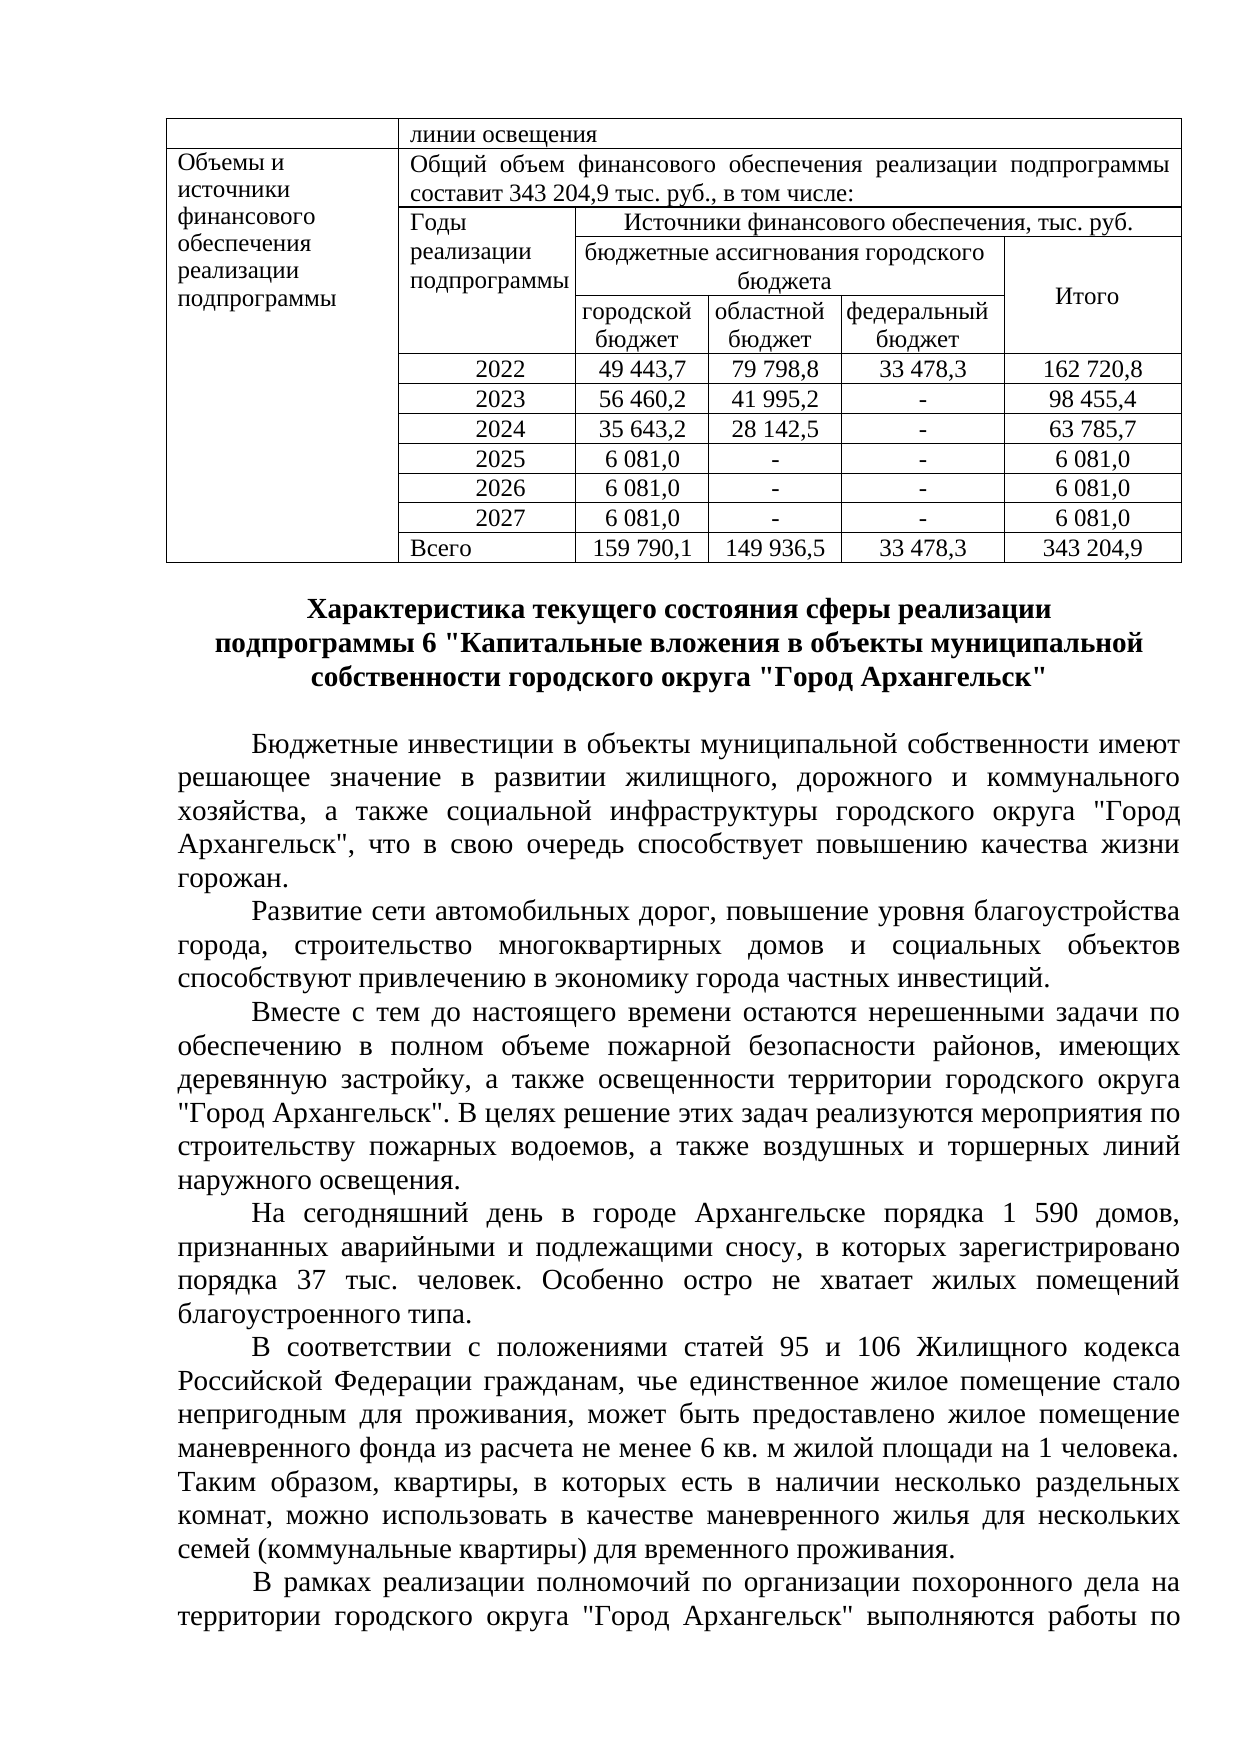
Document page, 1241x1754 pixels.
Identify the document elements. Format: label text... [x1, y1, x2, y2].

table_cell 6 081,0 [1005, 474, 1181, 502]
table_cell - [842, 414, 1004, 443]
table_cell 162 720,8 [1005, 354, 1181, 383]
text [177, 1564, 1181, 1631]
table_cell 6 081,0 [1005, 444, 1181, 472]
table_cell Источники финансового обеспечения, тыс. руб. [576, 208, 1181, 236]
table_cell Объемы и источники финансового обеспечения реализации подпрограммы [167, 149, 398, 562]
table_cell 98 455,4 [1005, 384, 1181, 413]
table_cell - [842, 503, 1004, 532]
table_cell - [709, 474, 841, 502]
table_cell 159 790,1 [576, 533, 708, 562]
table_cell 2023 [399, 384, 575, 413]
table_cell - [709, 444, 841, 472]
text Развитие сети автомобильных дорог, повышение уровня благоустройства города, строительство многоквартирных домов и социальных объектов способствуют привлечению в экономику города частных инвестиций. [177, 893, 1181, 994]
table_cell 33 478,3 [842, 354, 1004, 383]
text подпрограммы 6 "Капитальные вложения в объекты муниципальной собственности городского округа "Город Архангельск" [177, 625, 1181, 692]
table_cell Годы реализации подпрограммы [399, 208, 575, 353]
table_cell 149 936,5 [709, 533, 841, 562]
table_cell 6 081,0 [576, 503, 708, 532]
table_cell Общий объем финансового обеспечения реализации подпрограммы составит 343 204,9 тыс. руб., в том числе: [399, 149, 1181, 206]
table_cell - [842, 474, 1004, 502]
table_cell 63 785,7 [1005, 414, 1181, 443]
text Бюджетные инвестиции в объекты муниципальной собственности имеют решающее значение в развитии жилищного, дорожного и коммунального хозяйства, а также социальной инфраструктуры городского округа "Город Архангельск", что в свою очередь способствует повышению качества жизни горожан. [177, 726, 1181, 893]
text Вместе с тем до настоящего времени остаются нерешенными задачи по обеспечению в полном объеме пожарной безопасности районов, имеющих деревянную застройку, а также освещенности территории городского округа "Город Архангельск". В целях решение этих задач реализуются мероприятия по строительству пожарных водоемов, а также воздушных и торшерных линий наружного освещения. [177, 994, 1181, 1195]
table_cell областной бюджет [709, 296, 841, 353]
table_cell Всего [399, 533, 575, 562]
table_cell Итого [1005, 237, 1181, 353]
table_cell 56 460,2 [576, 384, 708, 413]
table_cell 33 478,3 [842, 533, 1004, 562]
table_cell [167, 119, 398, 148]
table_cell 28 142,5 [709, 414, 841, 443]
text В соответствии с положениями статей 95 и 106 Жилищного кодекса Российской Федерации гражданам, чье единственное жилое помещение стало непригодным для проживания, может быть предоставлено жилое помещение маневренного фонда из расчета не менее 6 кв. м жилой площади на 1 человека. Таким образом, квартиры, в которых есть в наличии несколько раздельных комнат, можно использовать в качестве маневренного жилья для нескольких семей (коммунальные квартиры) для временного проживания. [177, 1329, 1181, 1564]
table_cell 2025 [399, 444, 575, 472]
table_cell 41 995,2 [709, 384, 841, 413]
table_cell 6 081,0 [576, 444, 708, 472]
table_cell 2027 [399, 503, 575, 532]
table_cell - [842, 444, 1004, 472]
table_cell 35 643,2 [576, 414, 708, 443]
table_cell 343 204,9 [1005, 533, 1181, 562]
table_cell 2024 [399, 414, 575, 443]
table_cell городской бюджет [576, 296, 708, 353]
table_cell бюджетные ассигнования городского бюджета [576, 237, 1004, 295]
table_cell 79 798,8 [709, 354, 841, 383]
table_cell 2022 [399, 354, 575, 383]
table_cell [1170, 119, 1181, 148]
table_cell - [709, 503, 841, 532]
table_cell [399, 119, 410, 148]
table_cell 6 081,0 [1005, 503, 1181, 532]
text Характеристика текущего состояния сферы реализации [177, 592, 1181, 625]
table_cell 2026 [399, 474, 575, 502]
table_cell - [842, 384, 1004, 413]
table_cell 49 443,7 [576, 354, 708, 383]
table_cell 6 081,0 [576, 474, 708, 502]
text На сегодняшний день в городе Архангельске порядка 1 590 домов, признанных аварийными и подлежащими сносу, в которых зарегистрировано порядка 37 тыс. человек. Особенно остро не хватает жилых помещений благоустроенного типа. [177, 1195, 1181, 1329]
table_cell федеральный бюджет [842, 296, 1004, 353]
